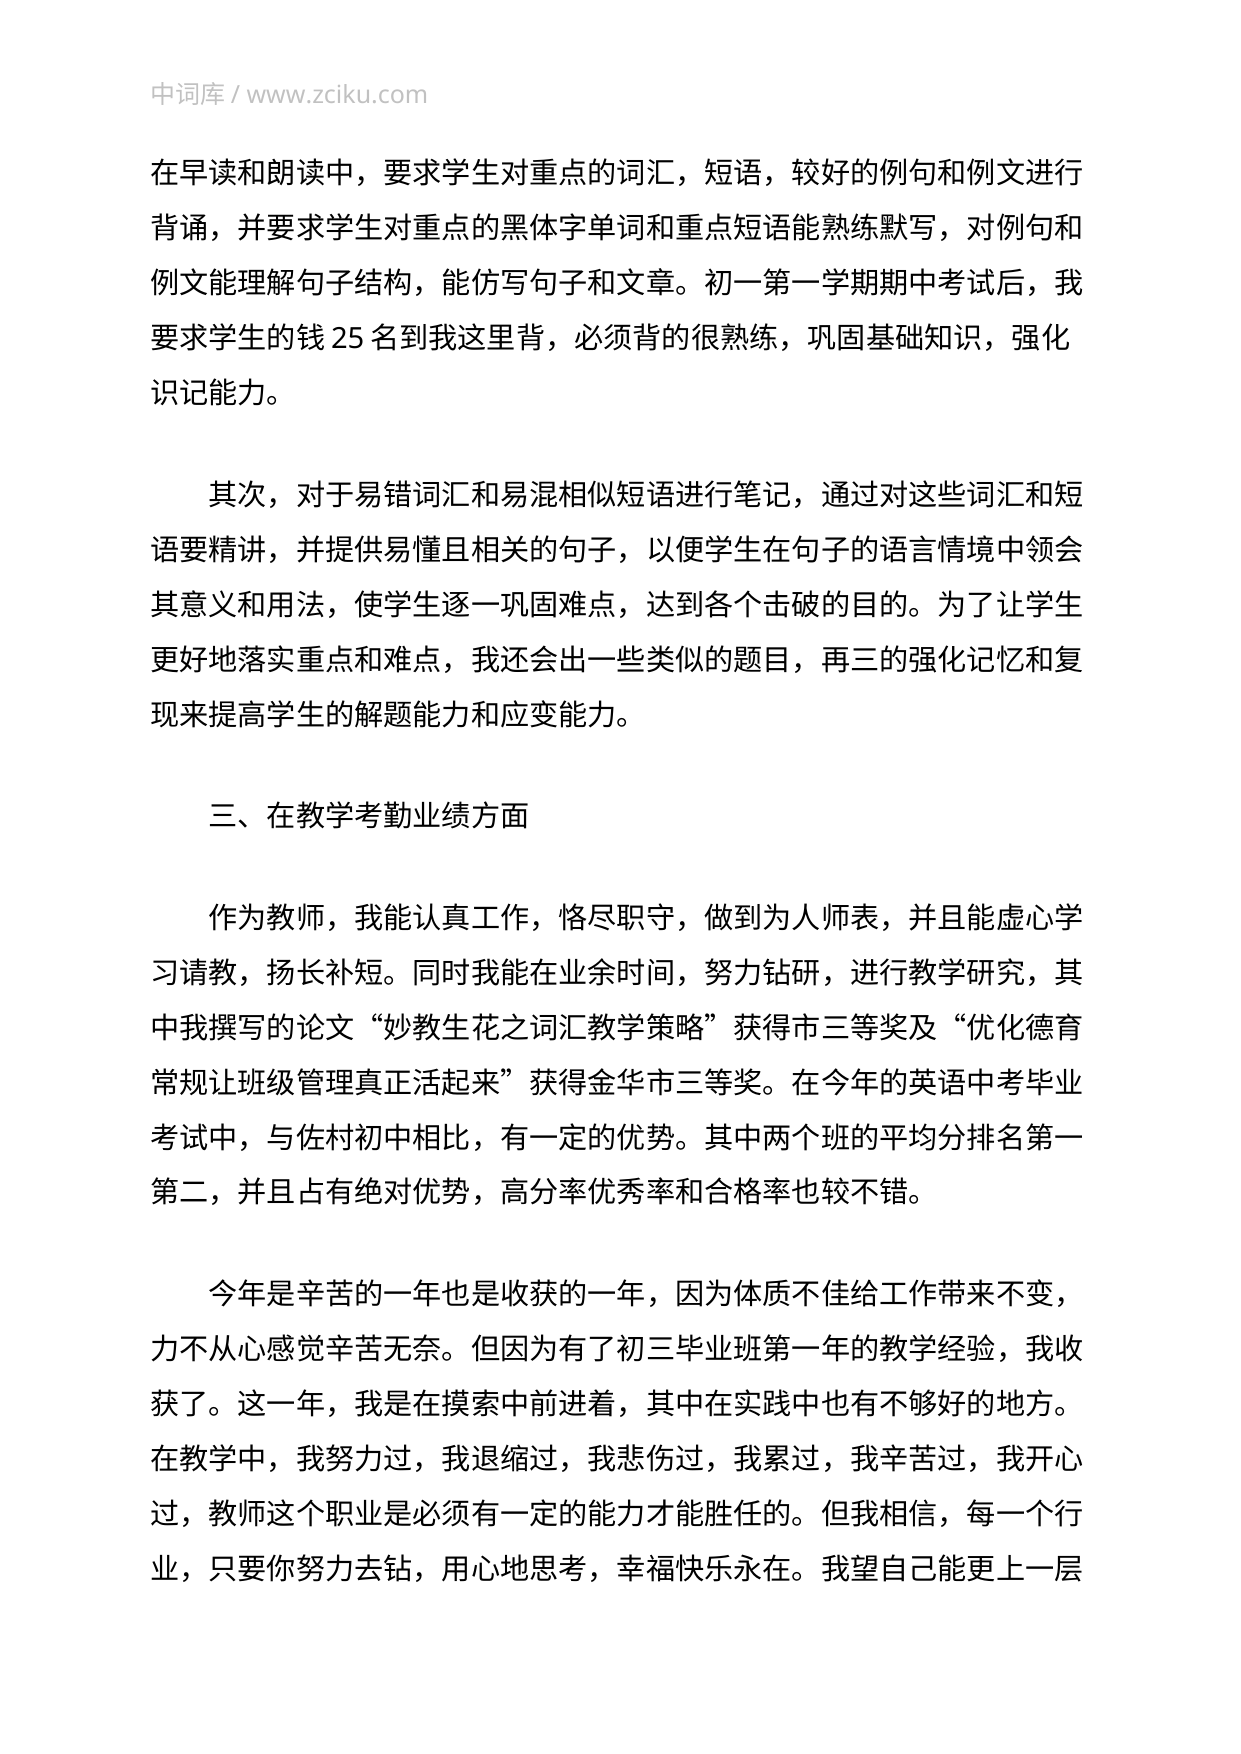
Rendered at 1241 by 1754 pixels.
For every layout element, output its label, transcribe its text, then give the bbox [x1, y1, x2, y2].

text 其次，对于易错词汇和易混相似短语进行笔记，通过对这些词汇和短语要精讲，并提供易懂且相关的句子，以便学生在句子的语言情境中领会其意义和用法，使学生逐一巩固难点，达到各个击破的目的。为了让学生更好地落实重点和难点，我还会出一些类似的题目，再三的强化记忆和复现来提高学生的解题能力和应变能力。 [150, 471, 1090, 733]
text 作为教师，我能认真工作，恪尽职守，做到为人师表，并且能虚心学习请教，扬长补短。同时我能在业余时间，努力钻研，进行教学研究，其中我撰写的论文“妙教生花之词汇教学策略”获得市三等奖及“优化德育常规让班级管理真正活起来”获得金华市三等奖。在今年的英语中考毕业考试中，与佐村初中相比，有一定的优势。其中两个班的平均分排名第一第二，并且占有绝对优势，高分率优秀率和合格率也较不错。 [150, 894, 1090, 1211]
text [150, 1271, 1090, 1588]
text 三、在教学考勤业绩方面 [150, 793, 1090, 835]
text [150, 150, 1090, 412]
